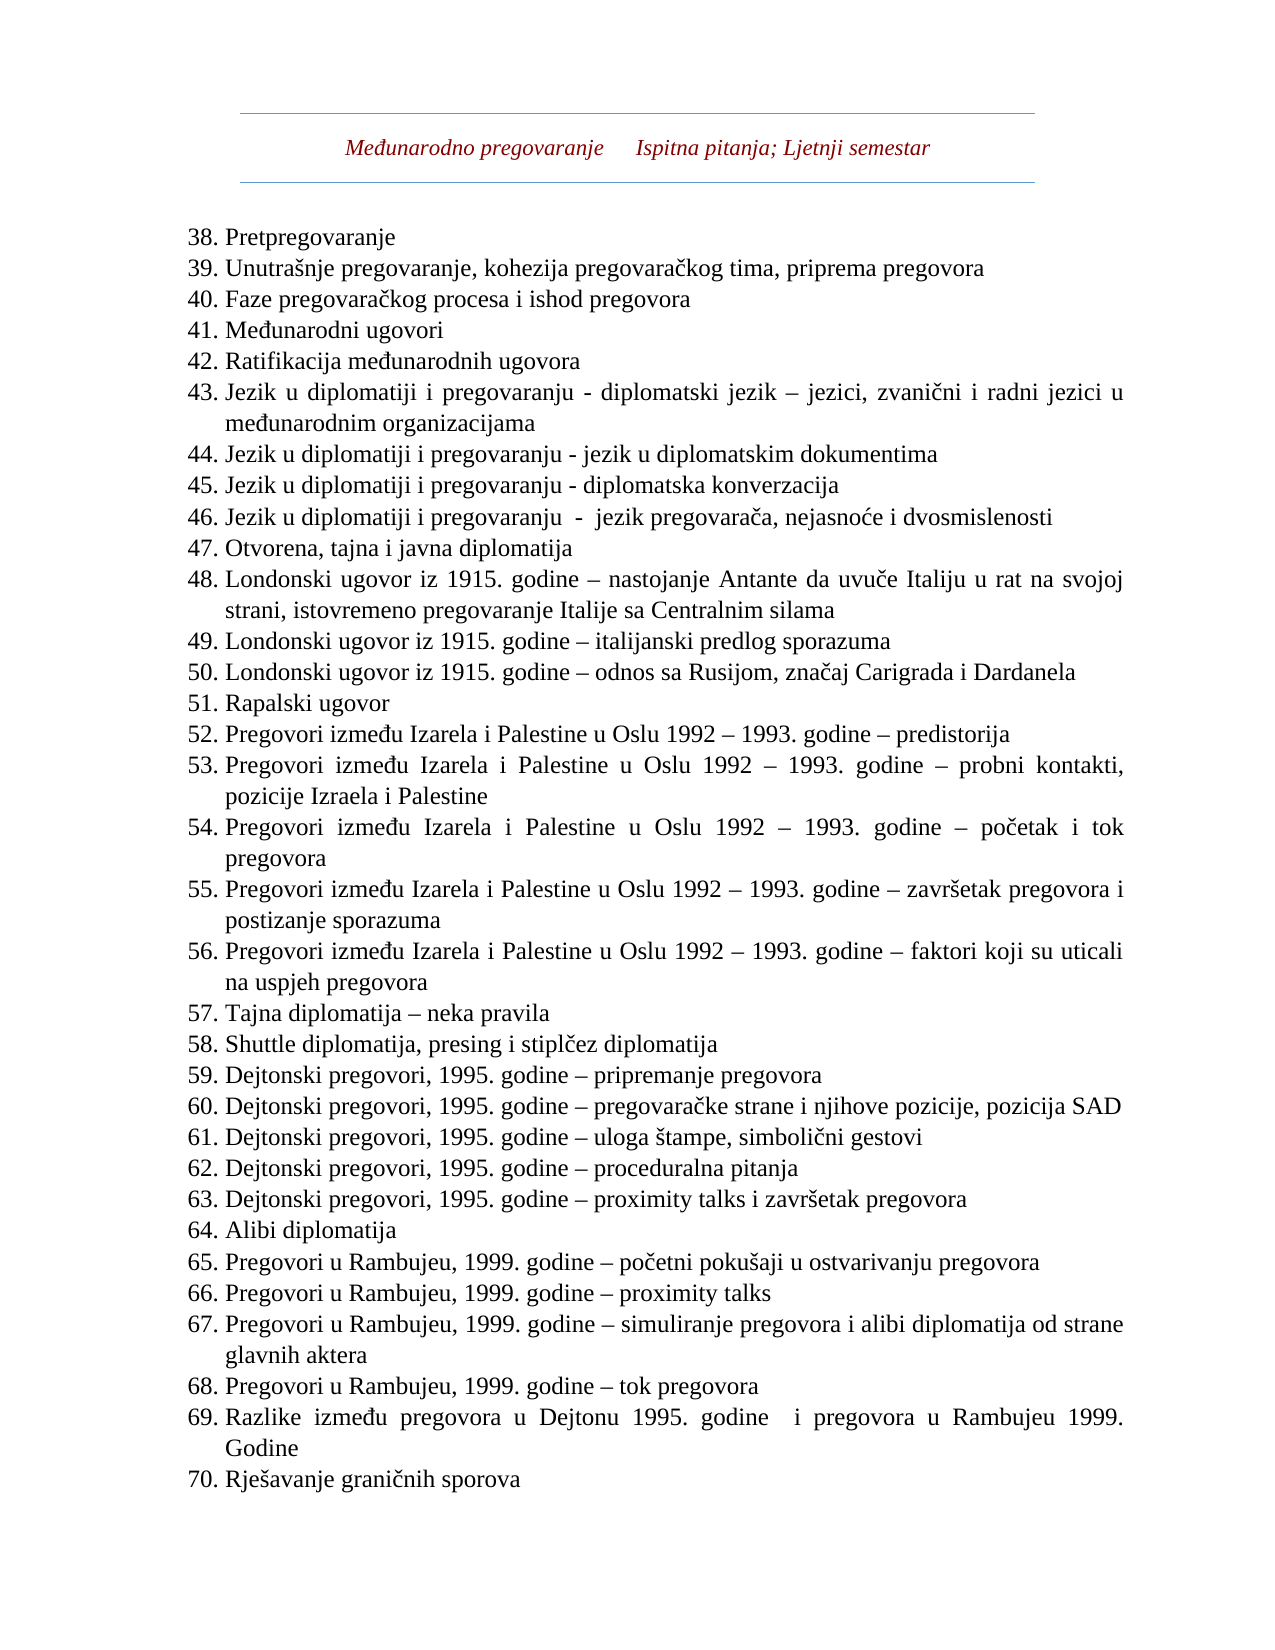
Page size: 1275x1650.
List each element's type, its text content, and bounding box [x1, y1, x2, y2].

list Dejtonski pregovori, 1995. godine – pripremanje pregovora [187, 1060, 1125, 1089]
list Pregovori u Rambujeu, 1999. godine – simuliranje pregovora i alibi diplomatija od strane glavnih aktera [187, 1309, 1125, 1368]
list Alibi diplomatija [187, 1216, 1125, 1244]
list Jezik u diplomatiji i pregovaranju - diplomatski jezik – jezici, zvanični i radni jezici u međunarodnim organizacijama [187, 377, 1125, 437]
list Pregovori u Rambujeu, 1999. godine – tok pregovora [187, 1371, 1125, 1399]
list Londonski ugovor iz 1915. godine – italijanski predlog sporazuma [187, 626, 1125, 654]
list Međunarodni ugovori [187, 315, 1125, 344]
list Pregovori između Izarela i Palestine u Oslu 1992 – 1993. godine – faktori koji su uticali na uspjeh pregovora [187, 936, 1125, 996]
list Pretpregovaranje [187, 222, 1125, 251]
list Unutrašnje pregovaranje, kohezija pregovaračkog tima, priprema pregovora [187, 253, 1125, 282]
list Jezik u diplomatiji i pregovaranju - jezik u diplomatskim dokumentima [187, 439, 1125, 468]
list Pregovori između Izarela i Palestine u Oslu 1992 – 1993. godine – početak i tok pregovora [187, 812, 1125, 872]
list Tajna diplomatija – neka pravila [187, 998, 1125, 1027]
list Ratifikacija međunarodnih ugovora [187, 346, 1125, 375]
list Faze pregovaračkog procesa i ishod pregovora [187, 284, 1125, 313]
list Pregovori između Izarela i Palestine u Oslu 1992 – 1993. godine – probni kontakti, pozicije Izraela i Palestine [187, 750, 1125, 810]
list Dejtonski pregovori, 1995. godine – proximity talks i završetak pregovora [187, 1184, 1125, 1213]
list Jezik u diplomatiji i pregovaranju - diplomatska konverzacija [187, 471, 1125, 499]
list Pregovori u Rambujeu, 1999. godine – proximity talks [187, 1278, 1125, 1306]
list Pregovori u Rambujeu, 1999. godine – početni pokušaji u ostvarivanju pregovora [187, 1247, 1125, 1275]
list Rješavanje graničnih sporova [187, 1464, 1125, 1493]
list Londonski ugovor iz 1915. godine – nastojanje Antante da uvuče Italiju u rat na svojoj strani, istovremeno pregovaranje Italije sa Centralnim silama [187, 564, 1125, 623]
list Pregovori između Izarela i Palestine u Oslu 1992 – 1993. godine – predistorija [187, 719, 1125, 748]
list Dejtonski pregovori, 1995. godine – uloga štampe, simbolični gestovi [187, 1122, 1125, 1151]
list Jezik u diplomatiji i pregovaranju - jezik pregovarača, nejasnoće i dvosmislenosti [187, 502, 1125, 530]
list Dejtonski pregovori, 1995. godine – proceduralna pitanja [187, 1153, 1125, 1182]
list Shuttle diplomatija, presing i stiplčez diplomatija [187, 1029, 1125, 1058]
list Otvorena, tajna i javna diplomatija [187, 533, 1125, 561]
list Dejtonski pregovori, 1995. godine – pregovaračke strane i njihove pozicije, pozicija SAD [187, 1091, 1125, 1120]
list Pregovori između Izarela i Palestine u Oslu 1992 – 1993. godine – završetak pregovora i postizanje sporazuma [187, 874, 1125, 934]
list Razlike između pregovora u Dejtonu 1995. godine i pregovora u Rambujeu 1999. Godine [187, 1402, 1125, 1462]
list Rapalski ugovor [187, 688, 1125, 717]
list Londonski ugovor iz 1915. godine – odnos sa Rusijom, značaj Carigrada i Dardanela [187, 657, 1125, 686]
